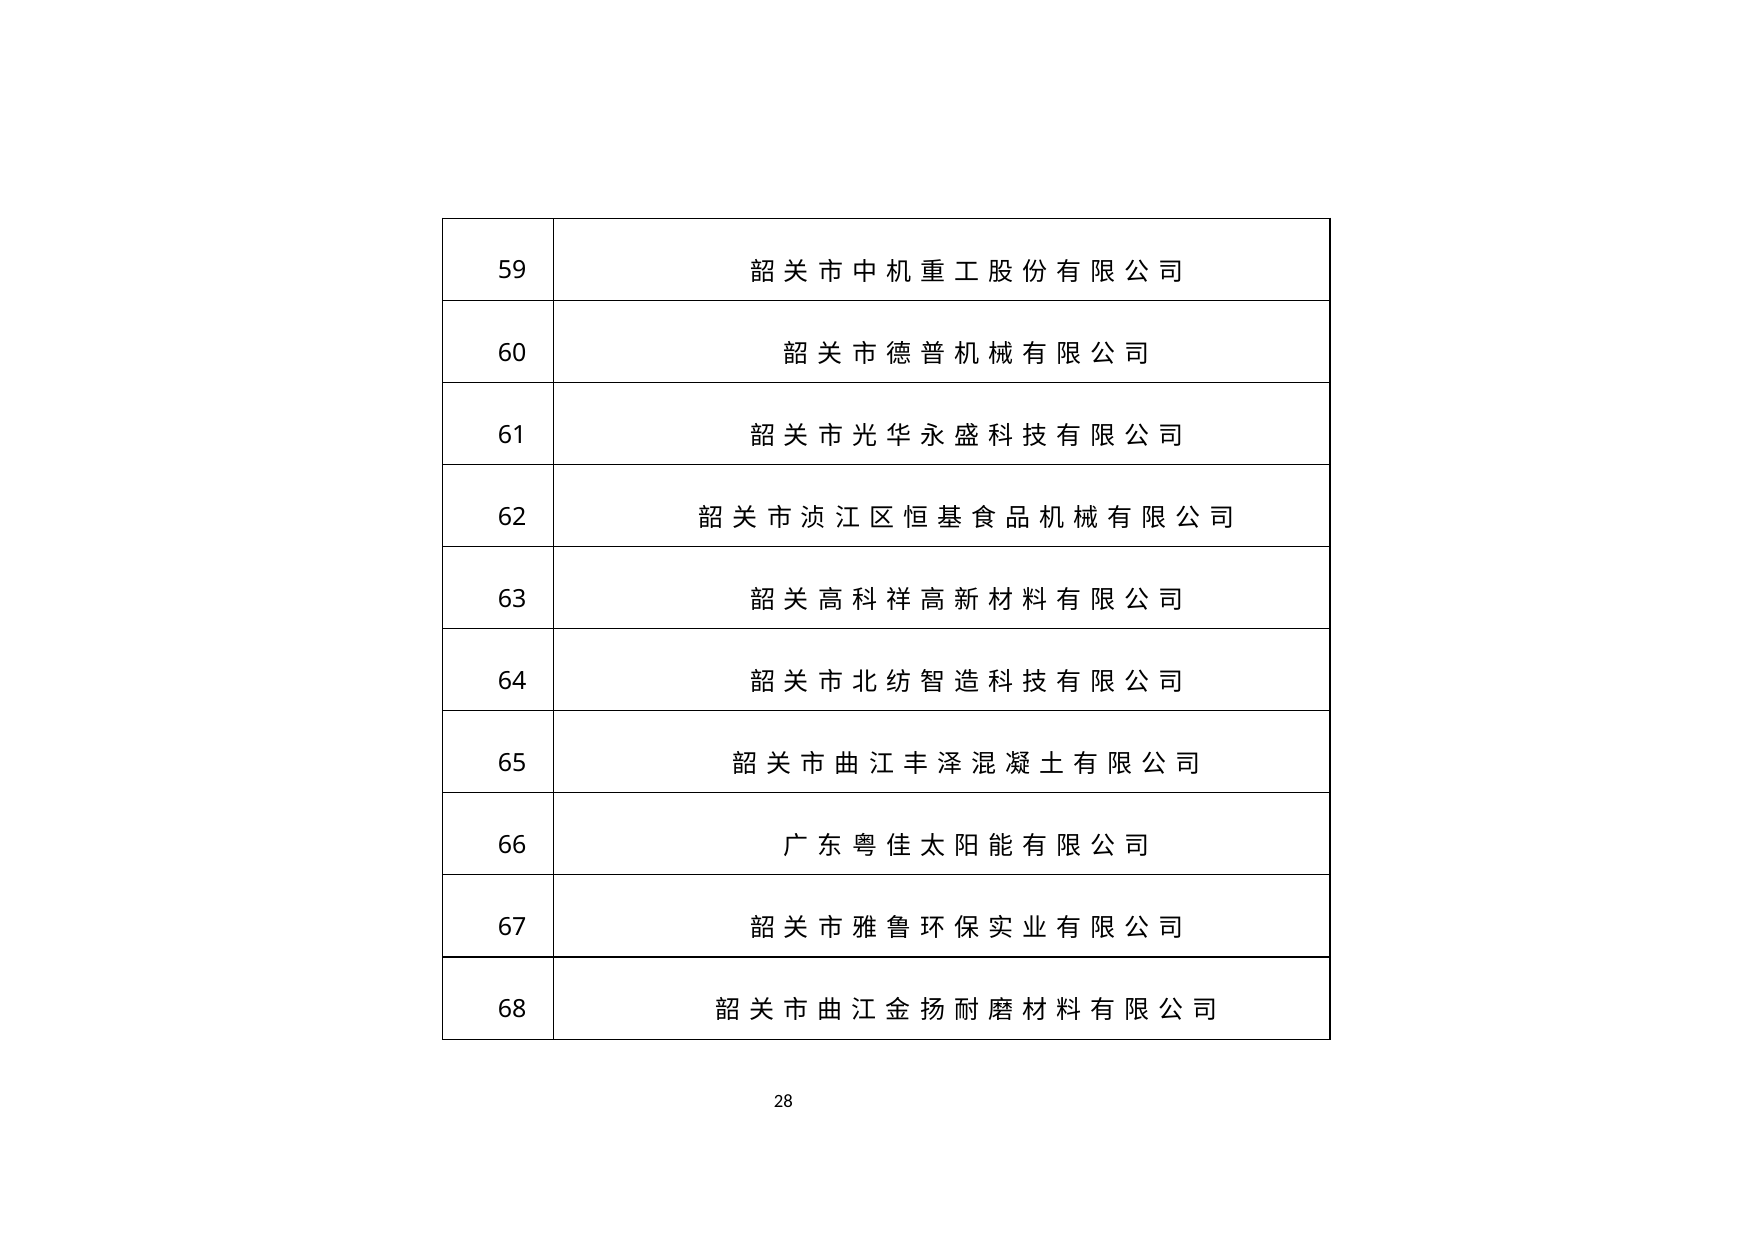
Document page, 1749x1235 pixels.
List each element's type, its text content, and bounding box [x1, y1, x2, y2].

table_cell 韶关市浈江区恒基食品机械有限公司 [554, 465, 1329, 546]
table_cell 韶关市光华永盛科技有限公司 [554, 383, 1329, 464]
table_cell 韶关市德普机械有限公司 [554, 301, 1329, 382]
table_cell 韶关市雅鲁环保实业有限公司 [554, 875, 1329, 956]
table_cell 68 [443, 958, 553, 1038]
table_cell 67 [443, 875, 553, 956]
table_cell 61 [443, 383, 553, 464]
table_cell 韶关市曲江金扬耐磨材料有限公司 [554, 958, 1329, 1038]
table_cell 62 [443, 465, 553, 546]
table_cell 64 [443, 629, 553, 710]
table_cell 韶关高科祥高新材料有限公司 [554, 547, 1329, 628]
table_cell 63 [443, 547, 553, 628]
table_cell 广东粤佳太阳能有限公司 [554, 793, 1329, 874]
table_cell 韶关市中机重工股份有限公司 [554, 219, 1329, 300]
table_cell 65 [443, 711, 553, 792]
table_cell 59 [443, 219, 553, 300]
table_cell 韶关市曲江丰泽混凝土有限公司 [554, 711, 1329, 792]
table_cell 66 [443, 793, 553, 874]
table_cell 韶关市北纺智造科技有限公司 [554, 629, 1329, 710]
table_cell 60 [443, 301, 553, 382]
